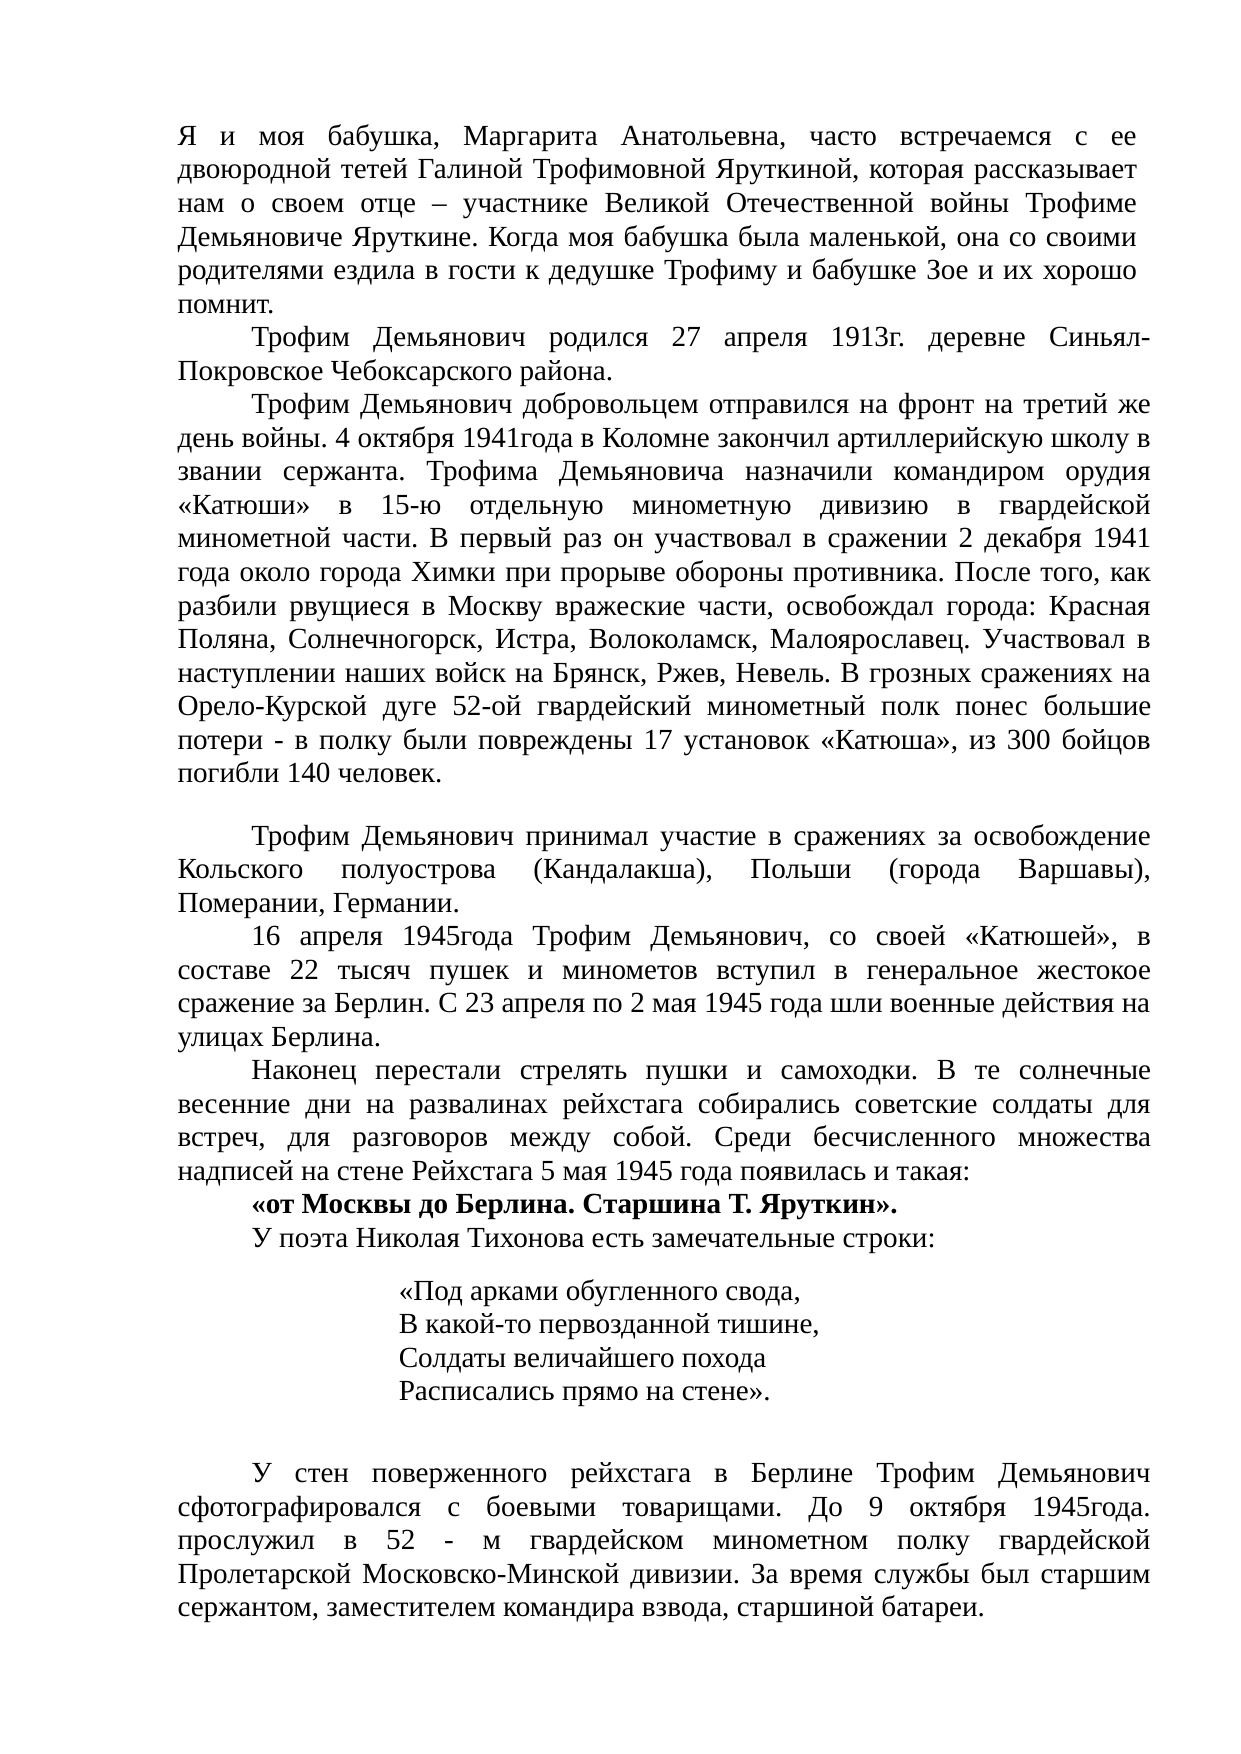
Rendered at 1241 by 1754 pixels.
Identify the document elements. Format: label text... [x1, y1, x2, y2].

text У поэта Николая Тихонова есть замечательные строки: [177, 1220, 1152, 1254]
text Солдаты величайшего похода [325, 1340, 1152, 1373]
text Наконец перестали стрелять пушки и самоходки. В те солнечные весенние дни на развалинах рейхстага собирались советские солдаты для встреч, для разговоров между собой. Среди бесчисленного множества надписей на стене Рейхстага 5 мая 1945 года появилась и такая: [177, 1052, 1152, 1187]
text У стен поверженного рейхстага в Берлине Трофим Демьянович сфотографировался с боевыми товарищами. До 9 октября 1945года. прослужил в 52 - м гвардейском минометном полку гвардейской Пролетарской Московско-Минской дивизии. За время службы был старшим сержантом, заместителем командира взвода, старшиной батареи. [177, 1455, 1152, 1623]
text Трофим Демьянович добровольцем отправился на фронт на третий же день войны. 4 октября 1941года в Коломне закончил артиллерийскую школу в звании сержанта. Трофима Демьяновича назначили командиром орудия «Катюши» в 15-ю отдельную минометную дивизию в гвардейской минометной части. В первый раз он участвовал в сражении 2 декабря 1941 года около города Химки при прорыве обороны противника. После того, как разбили рвущиеся в Москву вражеские части, освобождал города: Красная Поляна, Солнечногорск, Истра, Волоколамск, Малоярославец. Участвовал в наступлении наших войск на Брянск, Ржев, Невель. В грозных сражениях на Орело-Курской дуге 52-ой гвардейский минометный полк понес большие потери - в полку были повреждены 17 установок «Катюша», из 300 бойцов погибли 140 человек. [177, 386, 1152, 789]
text Я и моя бабушка, Маргарита Анатольевна, часто встречаемся с ее двоюродной тетей Галиной Трофимовной Яруткиной, которая рассказывает нам о своем отце – участнике Великой Отечественной войны Трофиме Демьяновиче Яруткине. Когда моя бабушка была маленькой, она со своими родителями ездила в гости к дедушке Трофиму и бабушке Зое и их хорошо помнит. [177, 118, 1138, 319]
text Расписались прямо на стене». [325, 1373, 1152, 1407]
text «Под арками обугленного свода, [325, 1273, 1152, 1306]
text В какой-то первозданной тишине, [325, 1306, 1152, 1340]
text «от Москвы до Берлина. Старшина Т. Яруткин». [177, 1187, 1152, 1220]
text Трофим Демьянович родился 27 апреля 1913г. деревне Синьял-Покровское Чебоксарского района. [177, 319, 1152, 386]
text 16 апреля 1945года Трофим Демьянович, со своей «Катюшей», в составе 22 тысяч пушек и минометов вступил в генеральное жестокое сражение за Берлин. С 23 апреля по 2 мая 1945 года шли военные действия на улицах Берлина. [177, 918, 1152, 1052]
text Трофим Демьянович принимал участие в сражениях за освобождение Кольского полуострова (Кандалакша), Польши (города Варшавы), Померании, Германии. [177, 818, 1152, 918]
